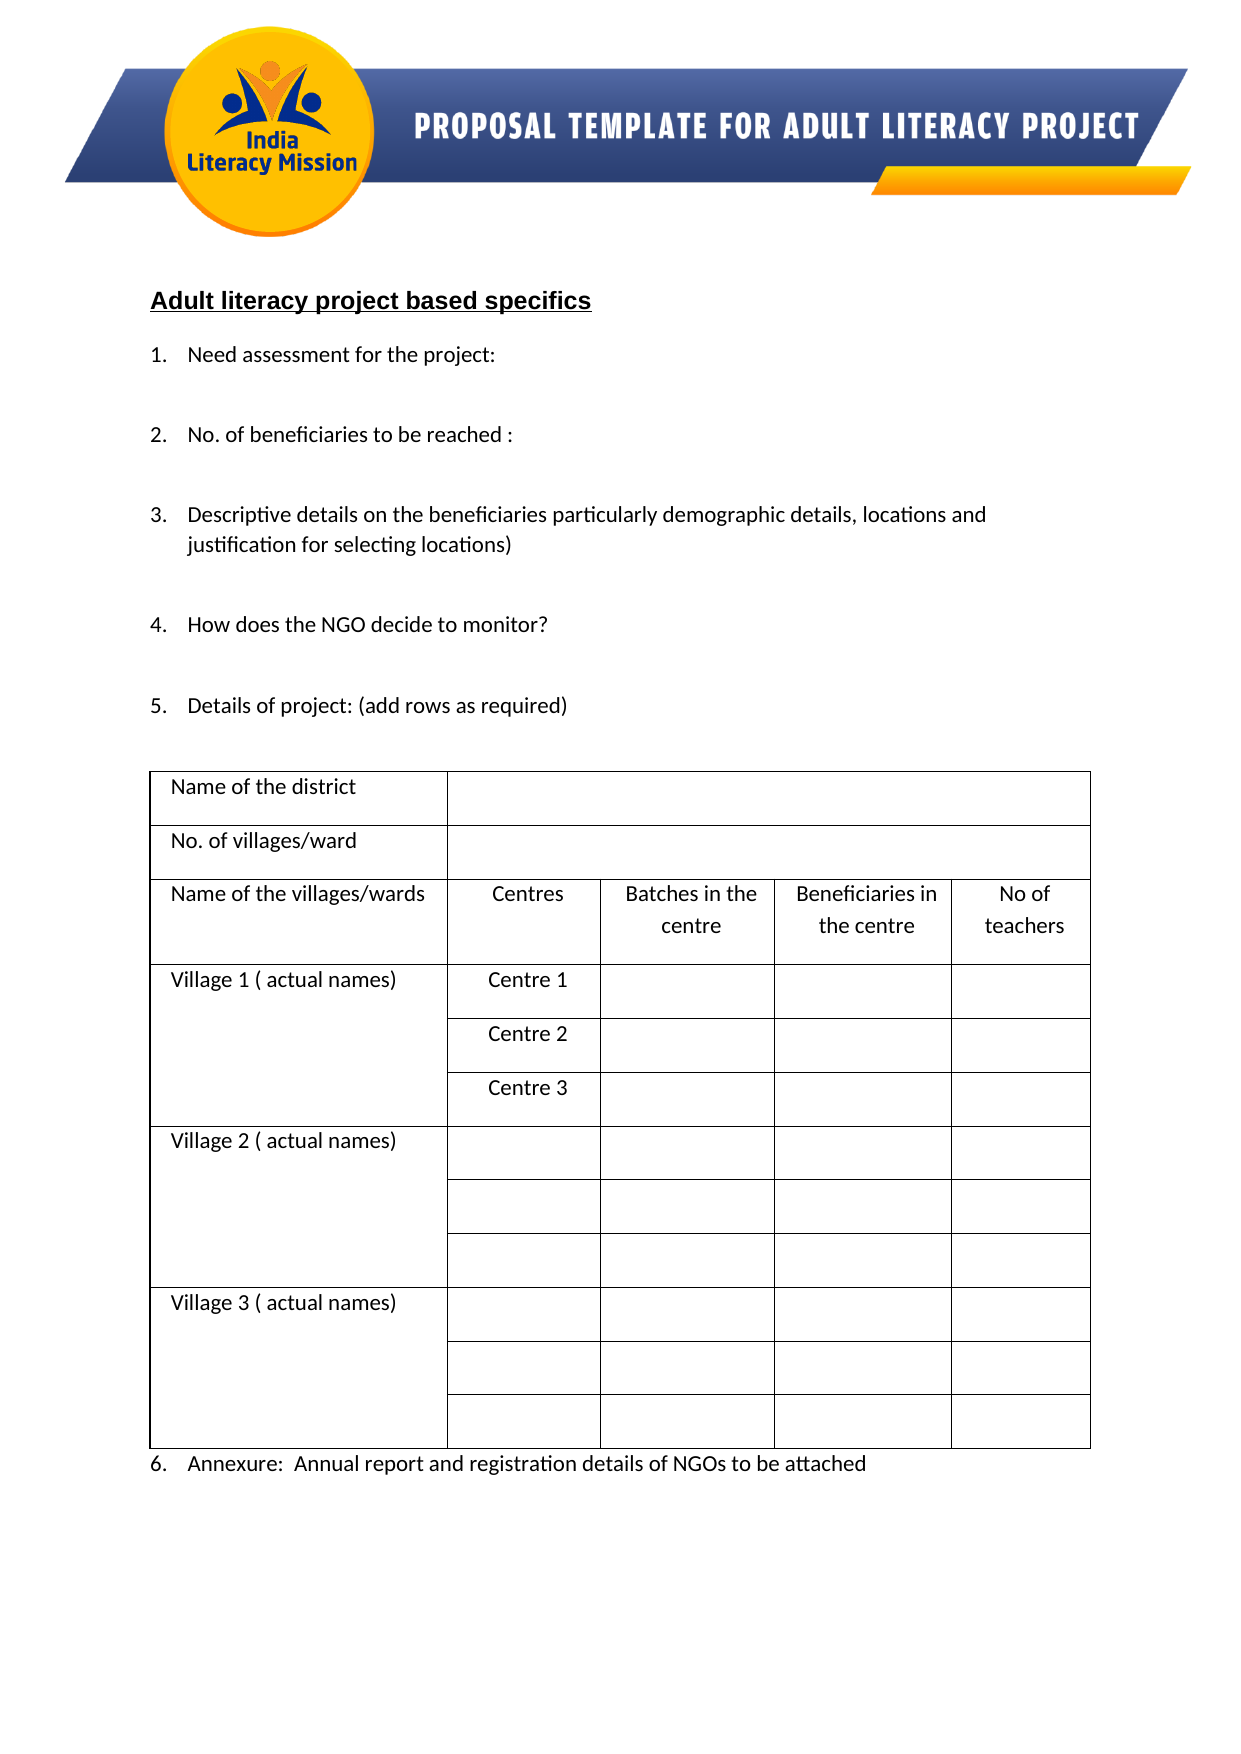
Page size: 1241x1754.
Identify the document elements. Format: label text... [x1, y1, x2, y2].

table_cell Centre 2 [448, 1019, 600, 1072]
table_cell Village 1 ( actual names) [151, 965, 447, 1126]
list How does the NGO decide to monitor? [150, 611, 1090, 638]
table_cell [448, 1180, 600, 1233]
table_cell [775, 965, 951, 1018]
table_cell [448, 826, 1090, 878]
table_cell [952, 965, 1090, 1018]
table_cell Centre 3 [448, 1073, 600, 1126]
table_cell [448, 1127, 600, 1179]
text Adult literacy project based specifics [150, 286, 1090, 314]
table_cell [952, 1288, 1090, 1341]
list Need assessment for the project: [150, 340, 1090, 368]
table_cell [448, 1234, 600, 1287]
table_cell [775, 1234, 951, 1287]
table_cell [952, 1019, 1090, 1072]
picture [64, 26, 1192, 237]
table_cell [775, 1342, 951, 1394]
table_cell Village 3 ( actual names) [151, 1288, 447, 1448]
table_cell [952, 1127, 1090, 1179]
table_cell [601, 1127, 774, 1179]
table_cell [601, 1395, 774, 1448]
table_cell Name of the villages/wards [151, 880, 447, 964]
table_cell [952, 1342, 1090, 1394]
table_cell Centre 1 [448, 965, 600, 1018]
table_cell No. of villages/ward [151, 826, 447, 878]
table_cell [601, 1180, 774, 1233]
table_cell [448, 1342, 600, 1394]
table_cell [775, 1073, 951, 1126]
table_cell [601, 1019, 774, 1072]
table_cell [775, 1395, 951, 1448]
list Descriptive details on the beneficiaries particularly demographic details, locations and justification for selecting locations) [150, 500, 1090, 558]
table_cell [601, 1073, 774, 1126]
table_cell [775, 1127, 951, 1179]
list No. of beneficiaries to be reached : [150, 420, 1090, 448]
table_cell Centres [448, 880, 600, 964]
table_cell Batches in the centre [601, 880, 774, 964]
table_cell Village 2 ( actual names) [151, 1127, 447, 1287]
table_cell [775, 1180, 951, 1233]
list Annexure: Annual report and registration details of NGOs to be attached [150, 1449, 1090, 1477]
table_cell [601, 1342, 774, 1394]
table_header Name of the district [151, 772, 447, 825]
table_cell [775, 1019, 951, 1072]
table_cell [601, 1234, 774, 1287]
list Details of project: (add rows as required) [150, 691, 1090, 719]
table_cell [601, 1288, 774, 1341]
table_cell [952, 1073, 1090, 1126]
table_cell Beneficiaries in the centre [775, 880, 951, 964]
table_cell [952, 1234, 1090, 1287]
table_cell [775, 1288, 951, 1341]
table_header [448, 772, 1090, 825]
table_cell [952, 1395, 1090, 1448]
table_cell [448, 1395, 600, 1448]
table_cell No of teachers [952, 880, 1090, 964]
table_cell [952, 1180, 1090, 1233]
table_cell [448, 1288, 600, 1341]
table_cell [601, 965, 774, 1018]
